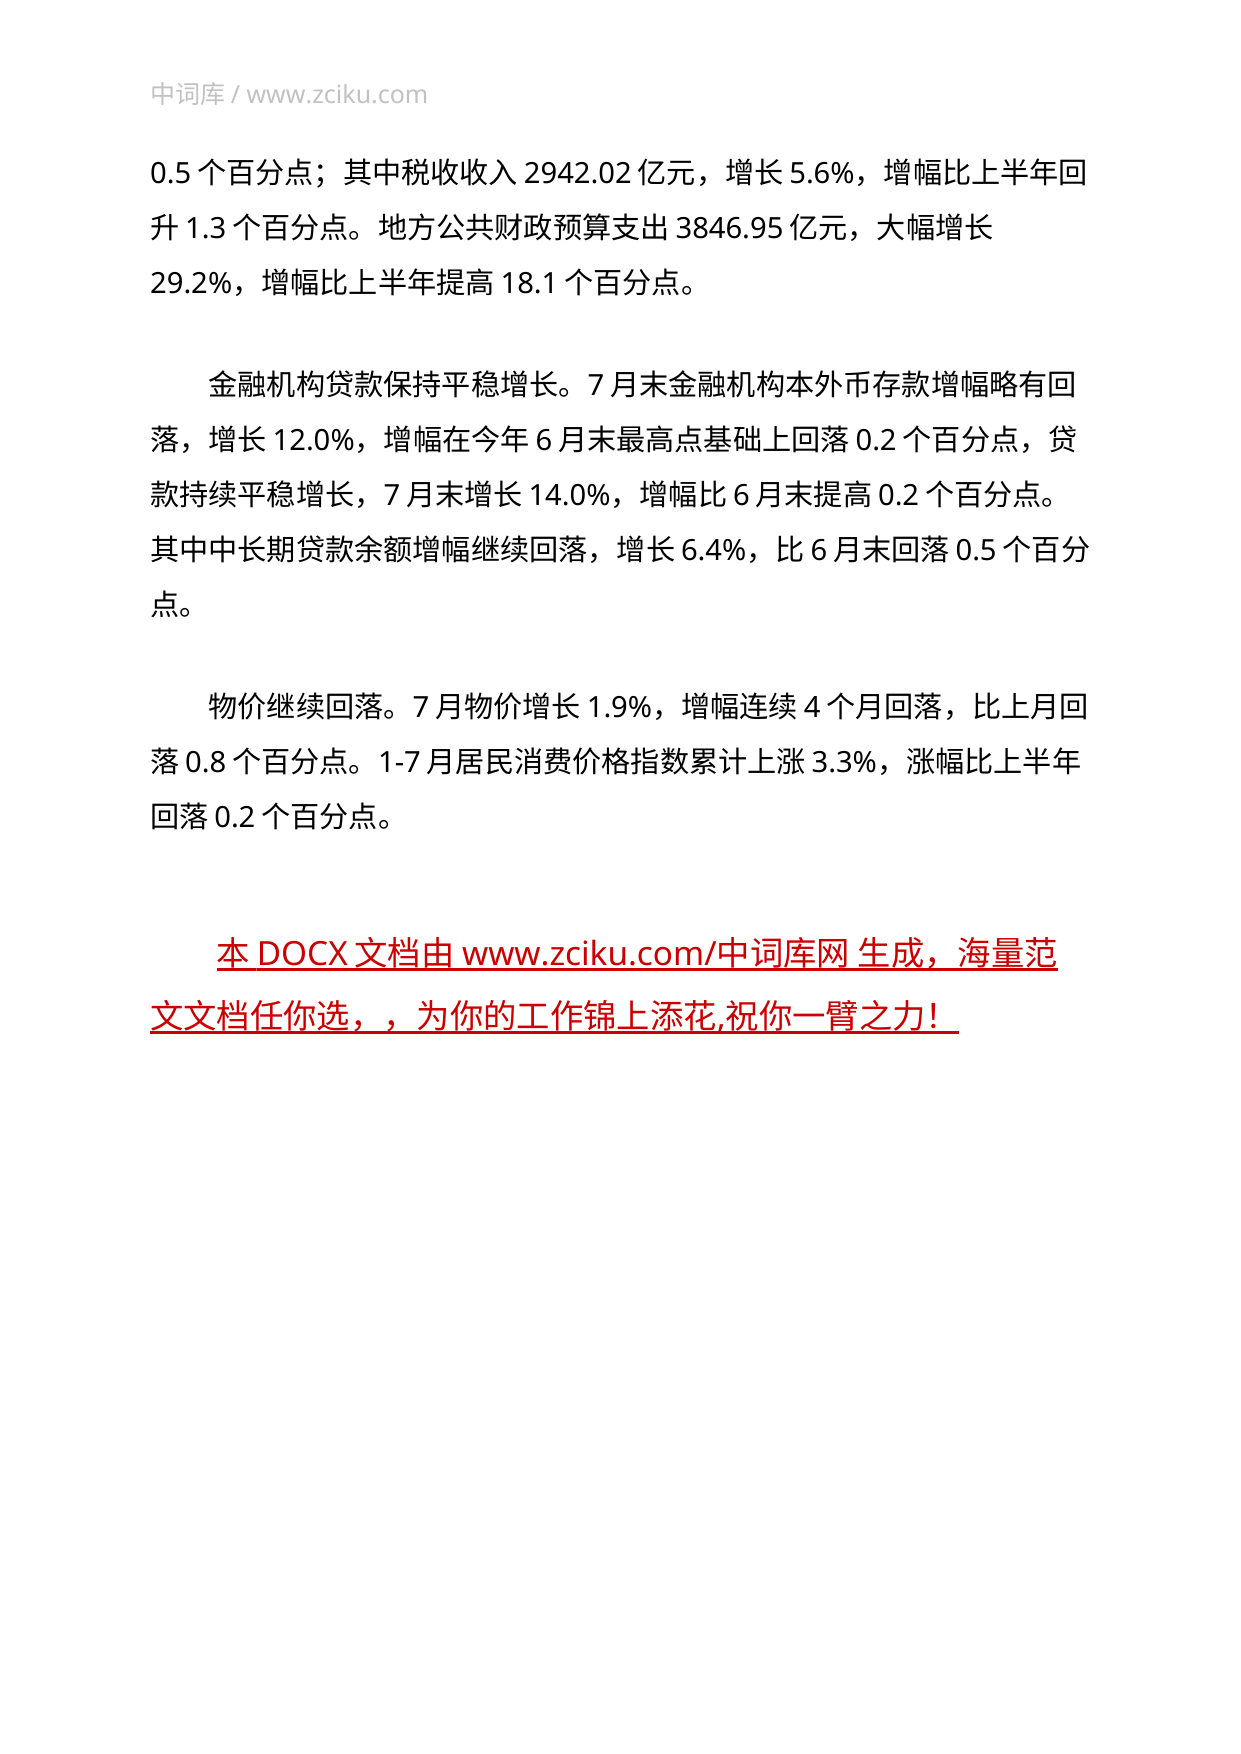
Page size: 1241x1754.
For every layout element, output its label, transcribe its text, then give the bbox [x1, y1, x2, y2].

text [150, 150, 1090, 302]
text 金融机构贷款保持平稳增长。7月末金融机构本外币存款增幅略有回落，增长12.0%，增幅在今年6月末最高点基础上回落0.2个百分点，贷款持续平稳增长，7月末增长14.0%，增幅比6月末提高0.2个百分点。其中中长期贷款余额增幅继续回落，增长6.4%，比6月末回落0.5个百分点。 [150, 362, 1090, 624]
text 本DOCX文档由 www.zciku.com/中词库网 生成，海量范文文档任你选，，为你的工作锦上添花,祝你一臂之力！ [150, 927, 1090, 1038]
text 物价继续回落。7月物价增长1.9%，增幅连续4个月回落，比上月回落0.8个百分点。1-7月居民消费价格指数累计上涨3.3%，涨幅比上半年回落0.2个百分点。 [150, 684, 1090, 836]
